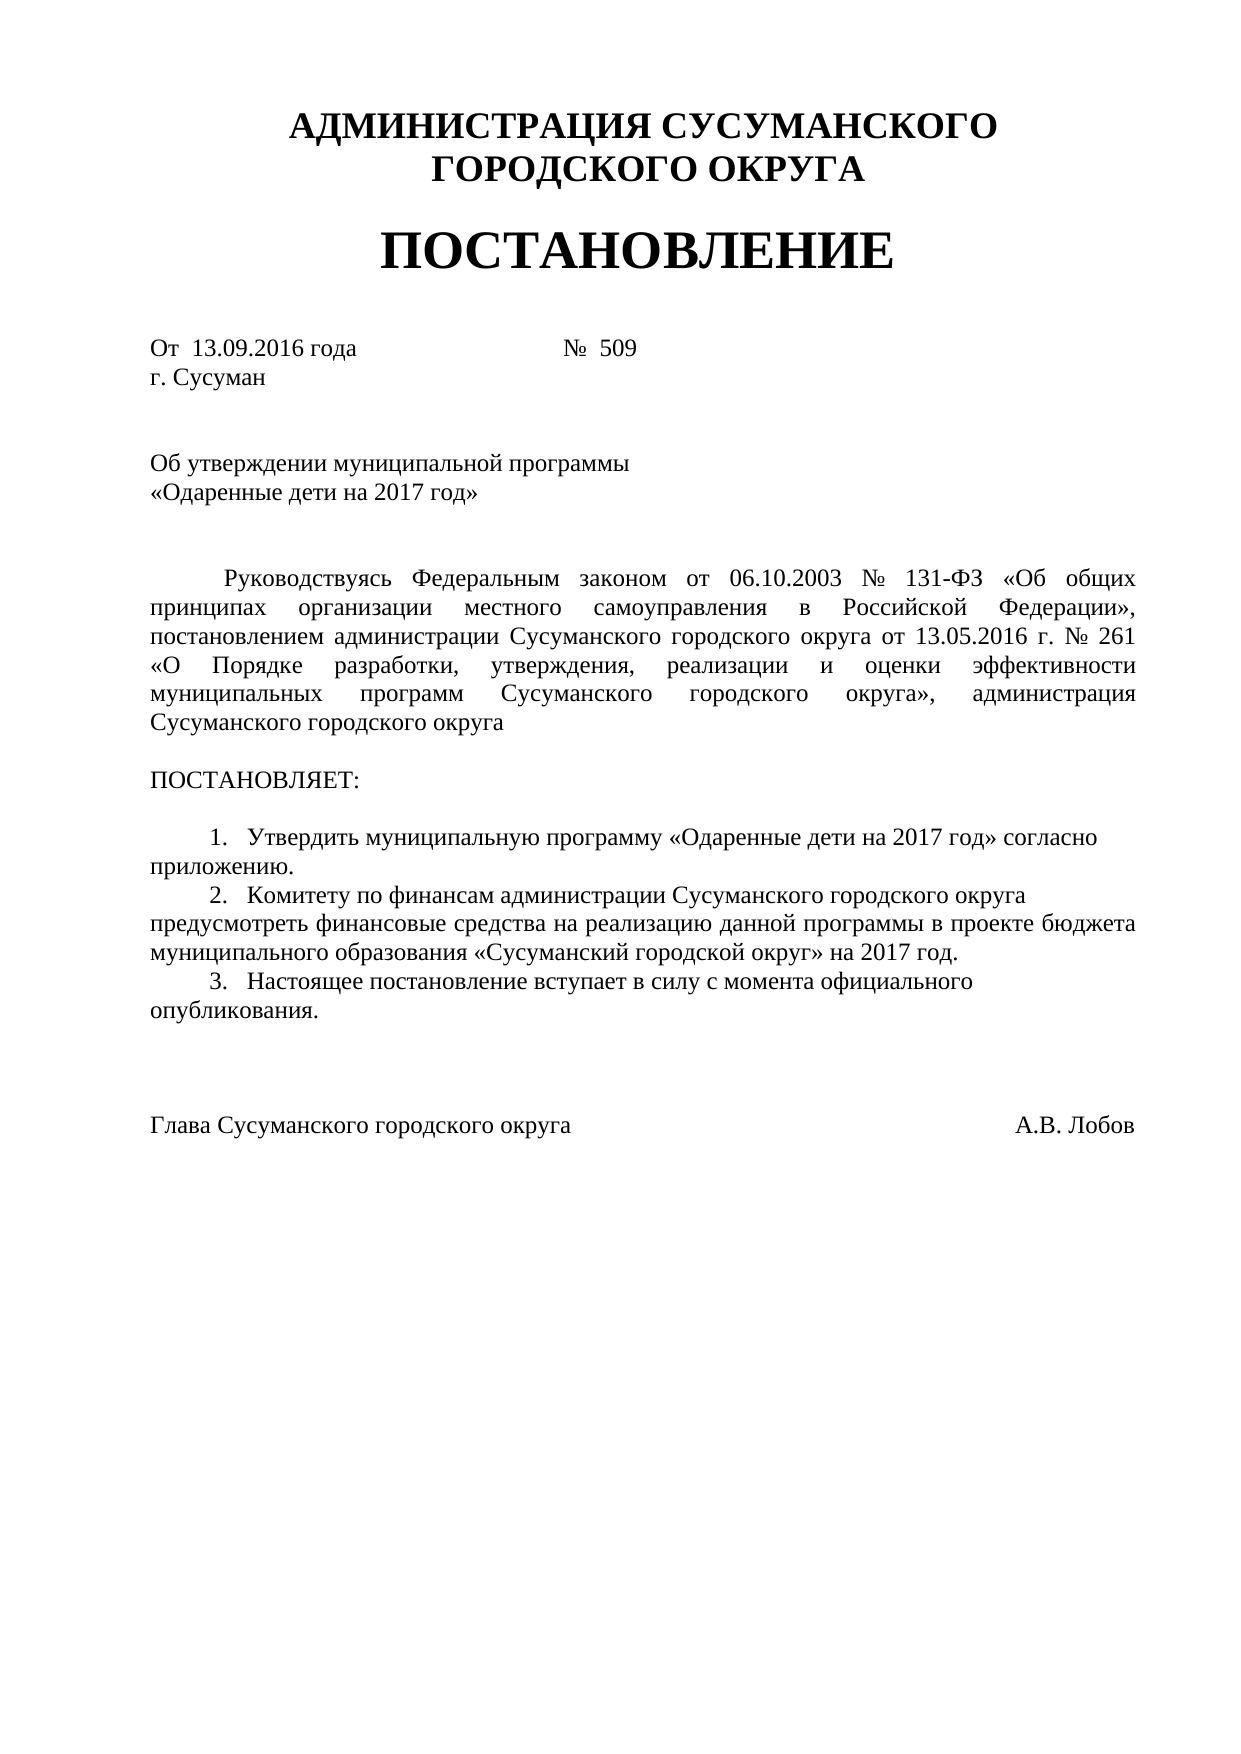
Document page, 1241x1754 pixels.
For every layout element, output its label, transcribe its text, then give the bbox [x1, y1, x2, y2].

text АДМИНИСТРАЦИЯ СУСУМАНСКОГО [150, 103, 1137, 147]
list Утвердить муниципальную программу «Одаренные дети на 2017 год» согласно [209, 822, 1137, 851]
text Руководствуясь Федеральным законом от 06.10.2003 № 131-ФЗ «Об общих принципах организации местного самоуправления в Российской Федерации», постановлением администрации Сусуманского городского округа от 13.05.2016 г. № 261 «О Порядке разработки, утверждения, реализации и оценки эффективности муниципальных программ Сусуманского городского округа», администрация Сусуманского городского округа [150, 563, 1137, 736]
text От 13.09.2016 года № 509 [150, 333, 1137, 362]
text ГОРОДСКОГО ОКРУГА [150, 147, 1137, 190]
text г. Сусуман [150, 362, 1137, 391]
text Глава Сусуманского городского округа А.В. Лобов [150, 1110, 1137, 1138]
text приложению. [150, 851, 1137, 880]
text «Одаренные дети на 2017 год» [150, 477, 1137, 506]
list Настоящее постановление вступает в силу с момента официального [209, 966, 1137, 995]
text ПОСТАНОВЛЕНИЕ [150, 218, 1137, 281]
text Об утверждении муниципальной программы [150, 448, 1137, 477]
text предусмотреть финансовые средства на реализацию данной программы в проекте бюджета муниципального образования «Сусуманский городской округ» на 2017 год. [150, 908, 1137, 966]
list Комитету по финансам администрации Сусуманского городского округа [209, 880, 1137, 908]
text опубликования. [150, 995, 1137, 1023]
text ПОСТАНОВЛЯЕТ: [150, 765, 1137, 793]
